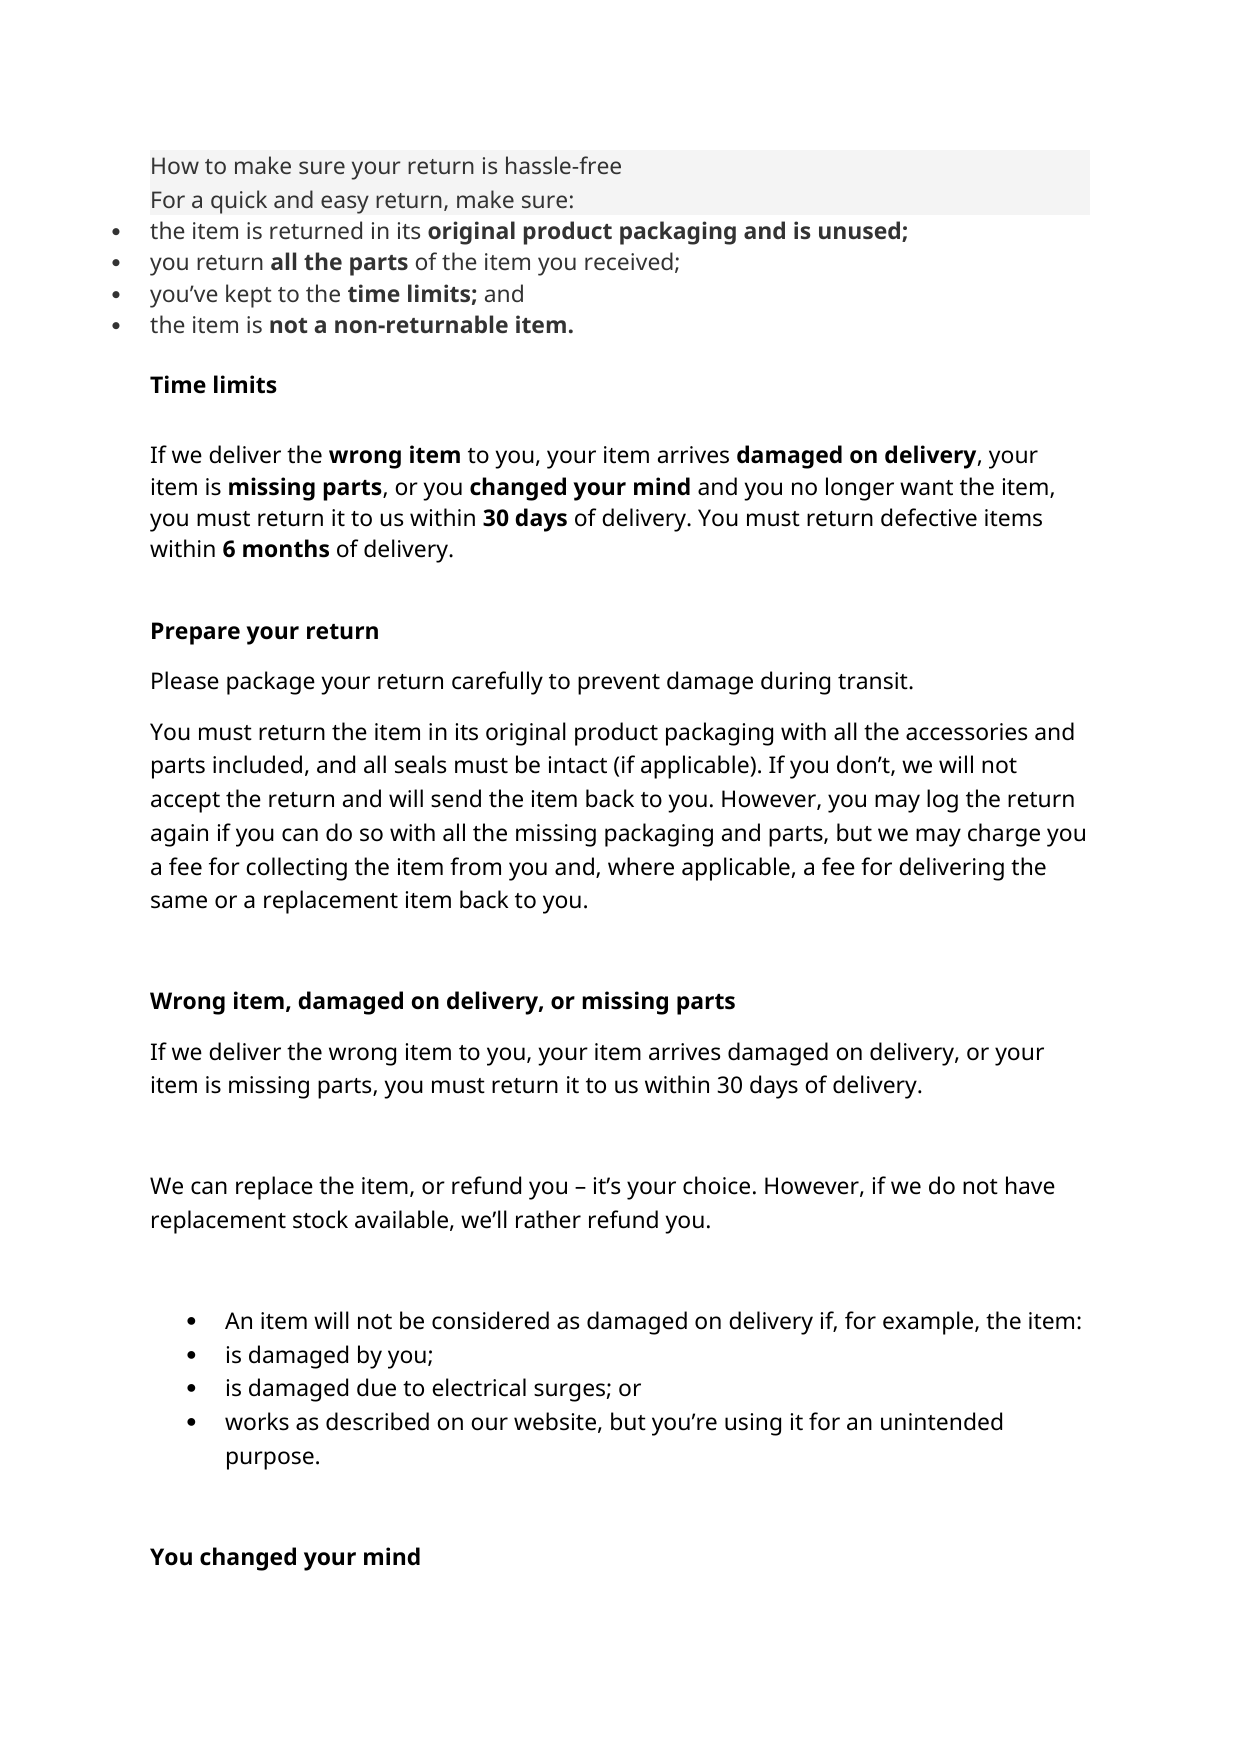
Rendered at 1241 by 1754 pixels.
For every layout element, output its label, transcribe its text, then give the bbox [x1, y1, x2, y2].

text Wrong item, damaged on delivery, or missing parts [150, 985, 1090, 1017]
text You must return the item in its original product packaging with all the accessories and parts included, and all seals must be intact (if applicable). If you don’t, we will not accept the return and will send the item back to you. However, you may log the return again if you can do so with all the missing packaging and parts, but we may charge you a fee for collecting the item from you and, where applicable, a fee for delivering the same or a replacement item back to you. [150, 716, 1090, 916]
text Time limits [150, 369, 1090, 400]
title For a quick and easy return, make sure: [150, 184, 1090, 215]
list is damaged by you; [187, 1339, 1090, 1370]
text Prepare your return [150, 615, 1090, 646]
list An item will not be considered as damaged on delivery if, for example, the item: [187, 1305, 1090, 1336]
list the item is not a non-returnable item. [112, 309, 1090, 340]
text Please package your return carefully to prevent damage during transit. [150, 665, 1090, 697]
list you return all the parts of the item you received; [112, 246, 1090, 277]
list works as described on our website, but you’re using it for an unintended purpose. [187, 1406, 1090, 1471]
list you’ve kept to the time limits; and [112, 277, 1090, 309]
text If we deliver the wrong item to you, your item arrives damaged on delivery, or your item is missing parts, you must return it to us within 30 days of delivery. [150, 1036, 1090, 1101]
text You changed your mind [150, 1541, 1090, 1572]
text If we deliver the wrong item to you, your item arrives damaged on delivery, your item is missing parts, or you changed your mind and you no longer want the item, you must return it to us within 30 days of delivery. You must return defective items within 6 months of delivery. [150, 439, 1090, 564]
list is damaged due to electrical surges; or [187, 1372, 1090, 1404]
list the item is returned in its original product packaging and is unused; [112, 215, 1090, 246]
subtitle How to make sure your return is hassle-free [150, 150, 1090, 181]
text We can replace the item, or refund you – it’s your choice. However, if we do not have replacement stock available, we’ll rather refund you. [150, 1170, 1090, 1235]
